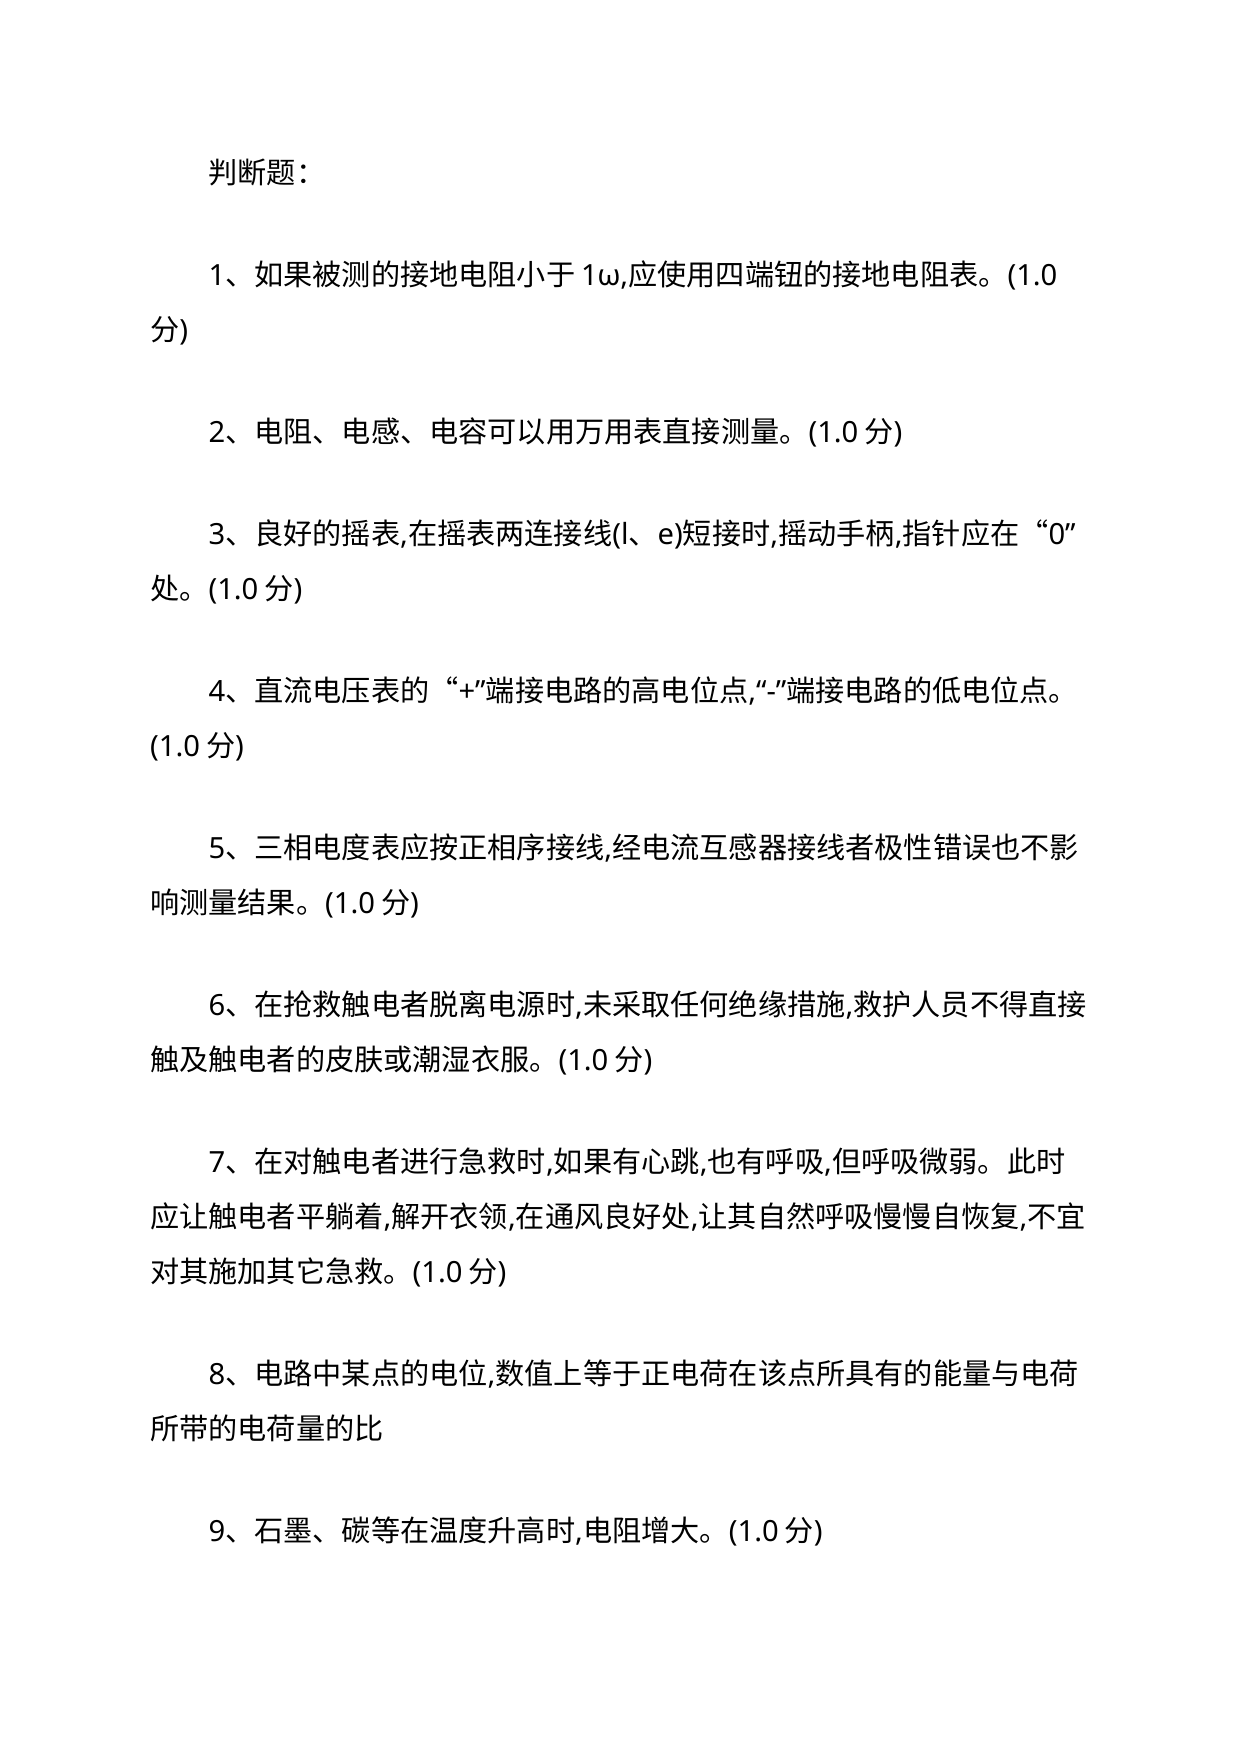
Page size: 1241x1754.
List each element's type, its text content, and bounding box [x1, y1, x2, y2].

text 8、电路中某点的电位,数值上等于正电荷在该点所具有的能量与电荷所带的电荷量的比 [150, 1351, 1090, 1448]
text 判断题： [150, 150, 1090, 192]
text 9、石墨、碳等在温度升高时,电阻增大。(1.0分) [150, 1507, 1090, 1550]
text 4、直流电压表的“+”端接电路的高电位点,“-”端接电路的低电位点。(1.0分) [150, 668, 1090, 765]
text 2、电阻、电感、电容可以用万用表直接测量。(1.0分) [150, 409, 1090, 451]
text 5、三相电度表应按正相序接线,经电流互感器接线者极性错误也不影响测量结果。(1.0分) [150, 825, 1090, 922]
text 3、良好的摇表,在摇表两连接线(l、e)短接时,摇动手柄,指针应在“0”处。(1.0分) [150, 511, 1090, 608]
text 1、如果被测的接地电阻小于1ω,应使用四端钮的接地电阻表。(1.0分) [150, 252, 1090, 349]
text 7、在对触电者进行急救时,如果有心跳,也有呼吸,但呼吸微弱。此时应让触电者平躺着,解开衣领,在通风良好处,让其自然呼吸慢慢自恢复,不宜对其施加其它急救。(1.0分) [150, 1139, 1090, 1291]
text 6、在抢救触电者脱离电源时,未采取任何绝缘措施,救护人员不得直接触及触电者的皮肤或潮湿衣服。(1.0分) [150, 982, 1090, 1079]
